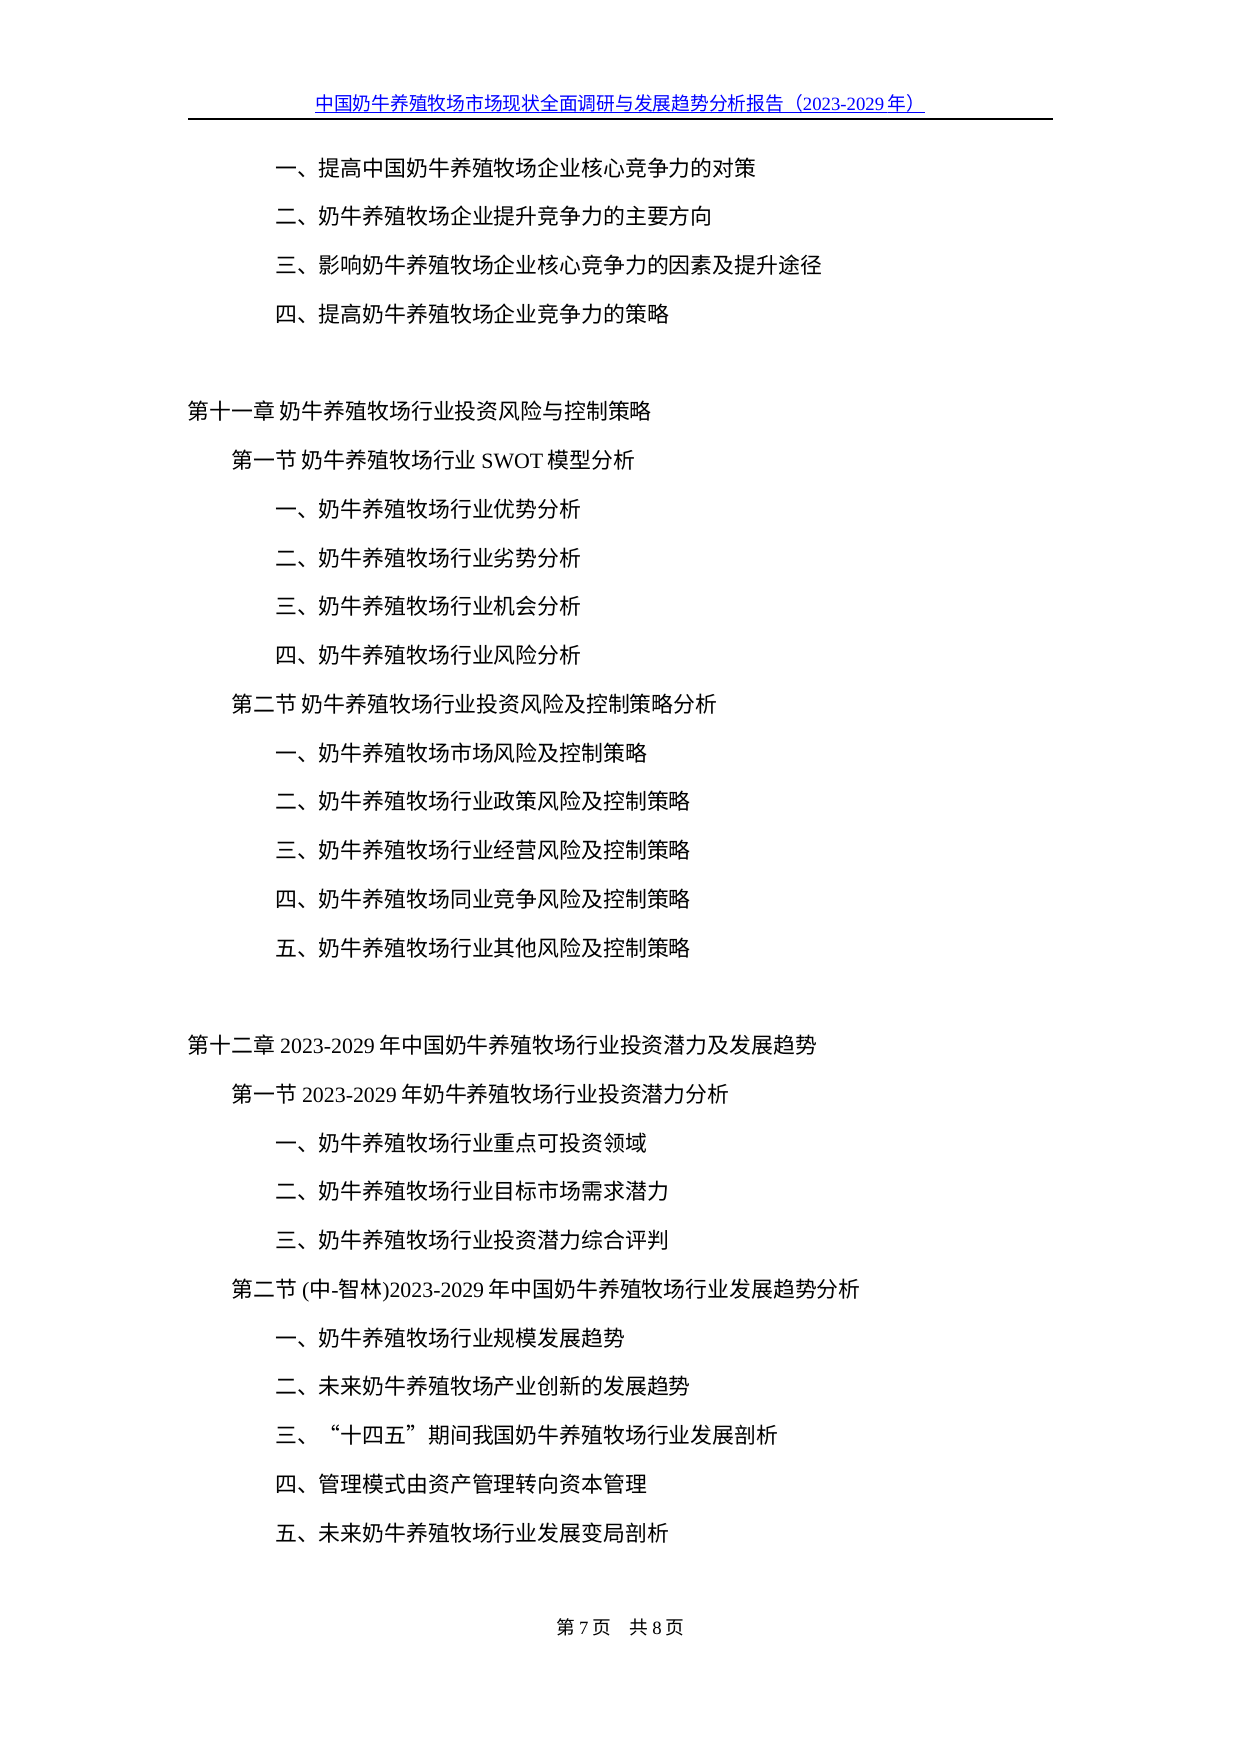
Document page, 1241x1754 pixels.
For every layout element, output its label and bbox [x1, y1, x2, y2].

text [187, 150, 1053, 1548]
